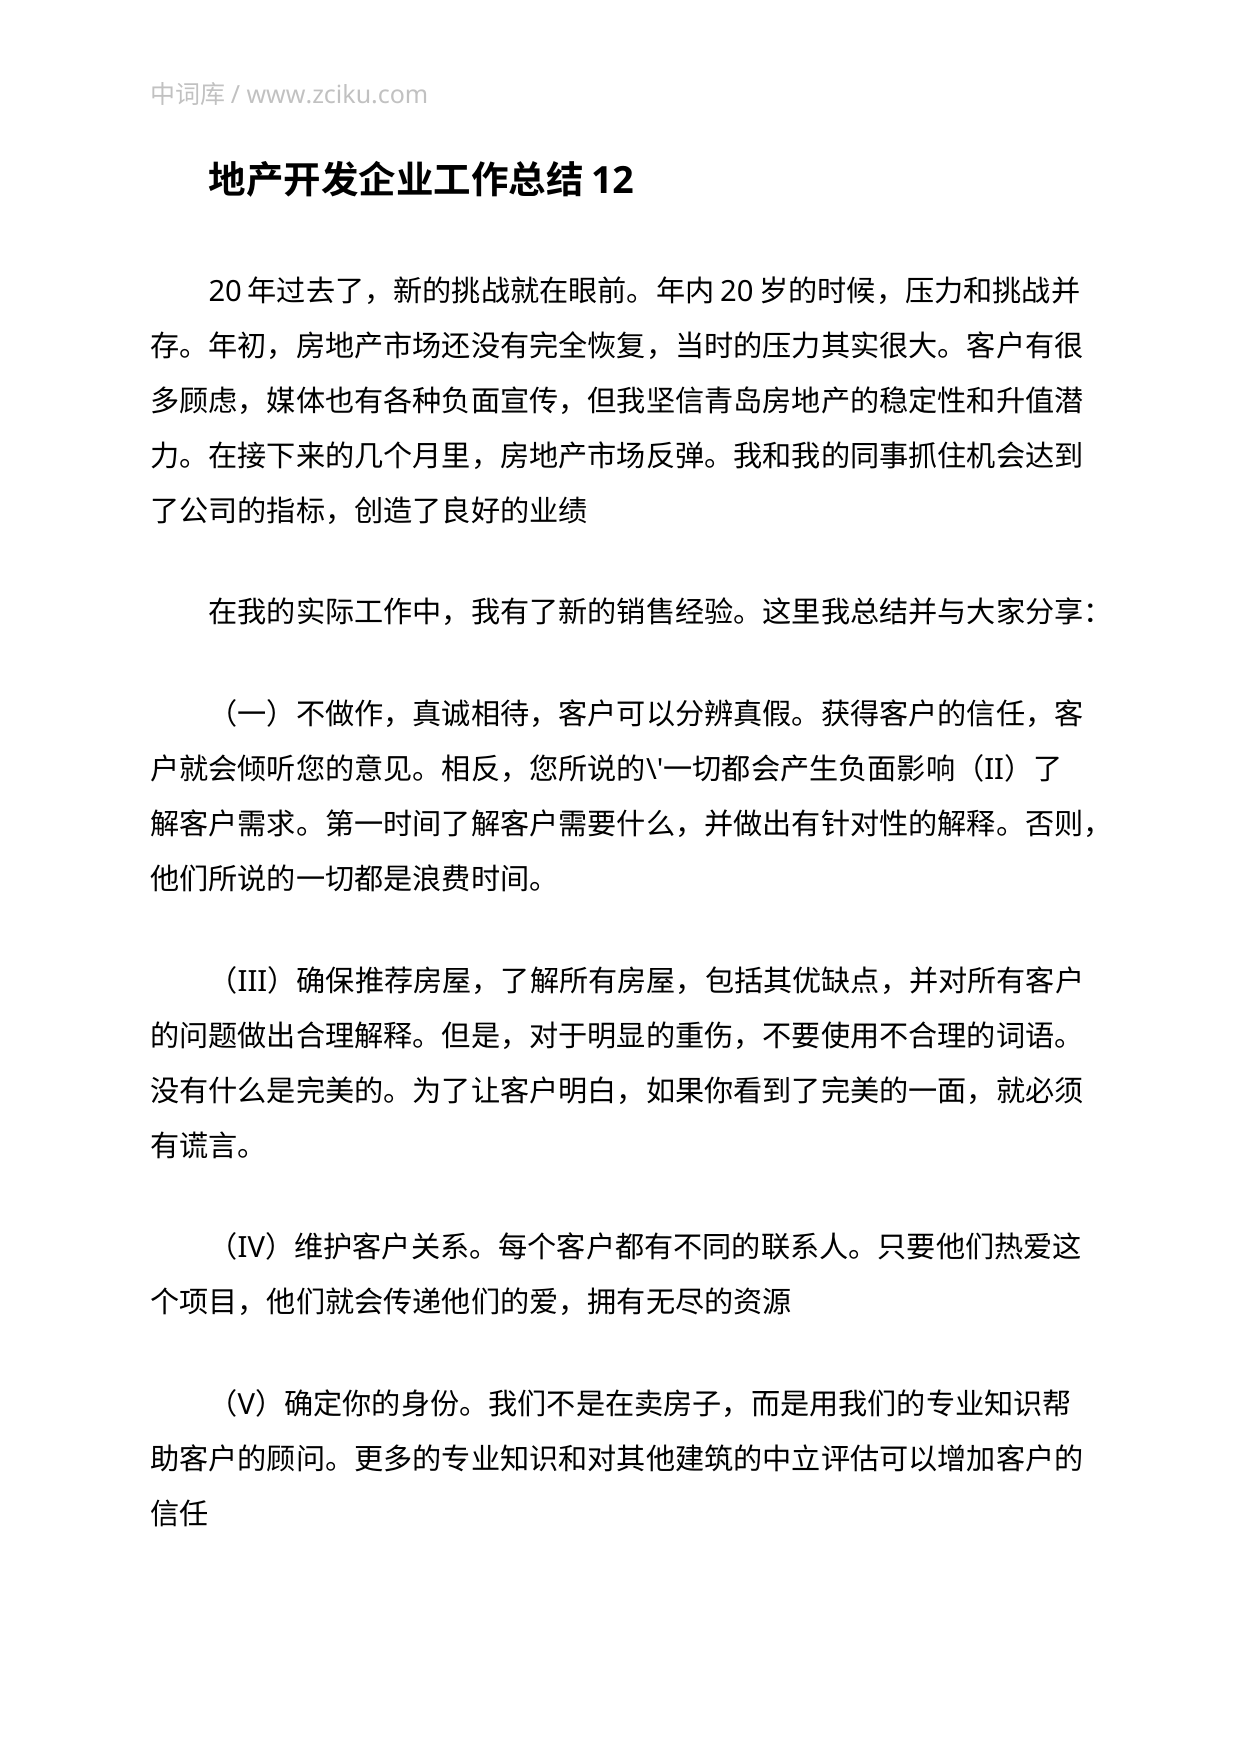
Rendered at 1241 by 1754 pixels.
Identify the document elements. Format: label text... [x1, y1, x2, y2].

text （III）确保推荐房屋，了解所有房屋，包括其优缺点，并对所有客户的问题做出合理解释。但是，对于明显的重伤，不要使用不合理的词语。没有什么是完美的。为了让客户明白，如果你看到了完美的一面，就必须有谎言。 [150, 957, 1090, 1164]
text （V）确定你的身份。我们不是在卖房子，而是用我们的专业知识帮助客户的顾问。更多的专业知识和对其他建筑的中立评估可以增加客户的信任 [150, 1381, 1090, 1533]
text （一）不做作，真诚相待，客户可以分辨真假。获得客户的信任，客户就会倾听您的意见。相反，您所说的\'一切都会产生负面影响（II）了解客户需求。第一时间了解客户需要什么，并做出有针对性的解释。否则，他们所说的一切都是浪费时间。 [150, 691, 1090, 898]
text 在我的实际工作中，我有了新的销售经验。这里我总结并与大家分享： [150, 589, 1090, 631]
text （IV）维护客户关系。每个客户都有不同的联系人。只要他们热爱这个项目，他们就会传递他们的爱，拥有无尽的资源 [150, 1224, 1090, 1321]
text 地产开发企业工作总结12 [150, 150, 1090, 204]
text 20年过去了，新的挑战就在眼前。年内20岁的时候，压力和挑战并存。年初，房地产市场还没有完全恢复，当时的压力其实很大。客户有很多顾虑，媒体也有各种负面宣传，但我坚信青岛房地产的稳定性和升值潜力。在接下来的几个月里，房地产市场反弹。我和我的同事抓住机会达到了公司的指标，创造了良好的业绩 [150, 268, 1090, 529]
